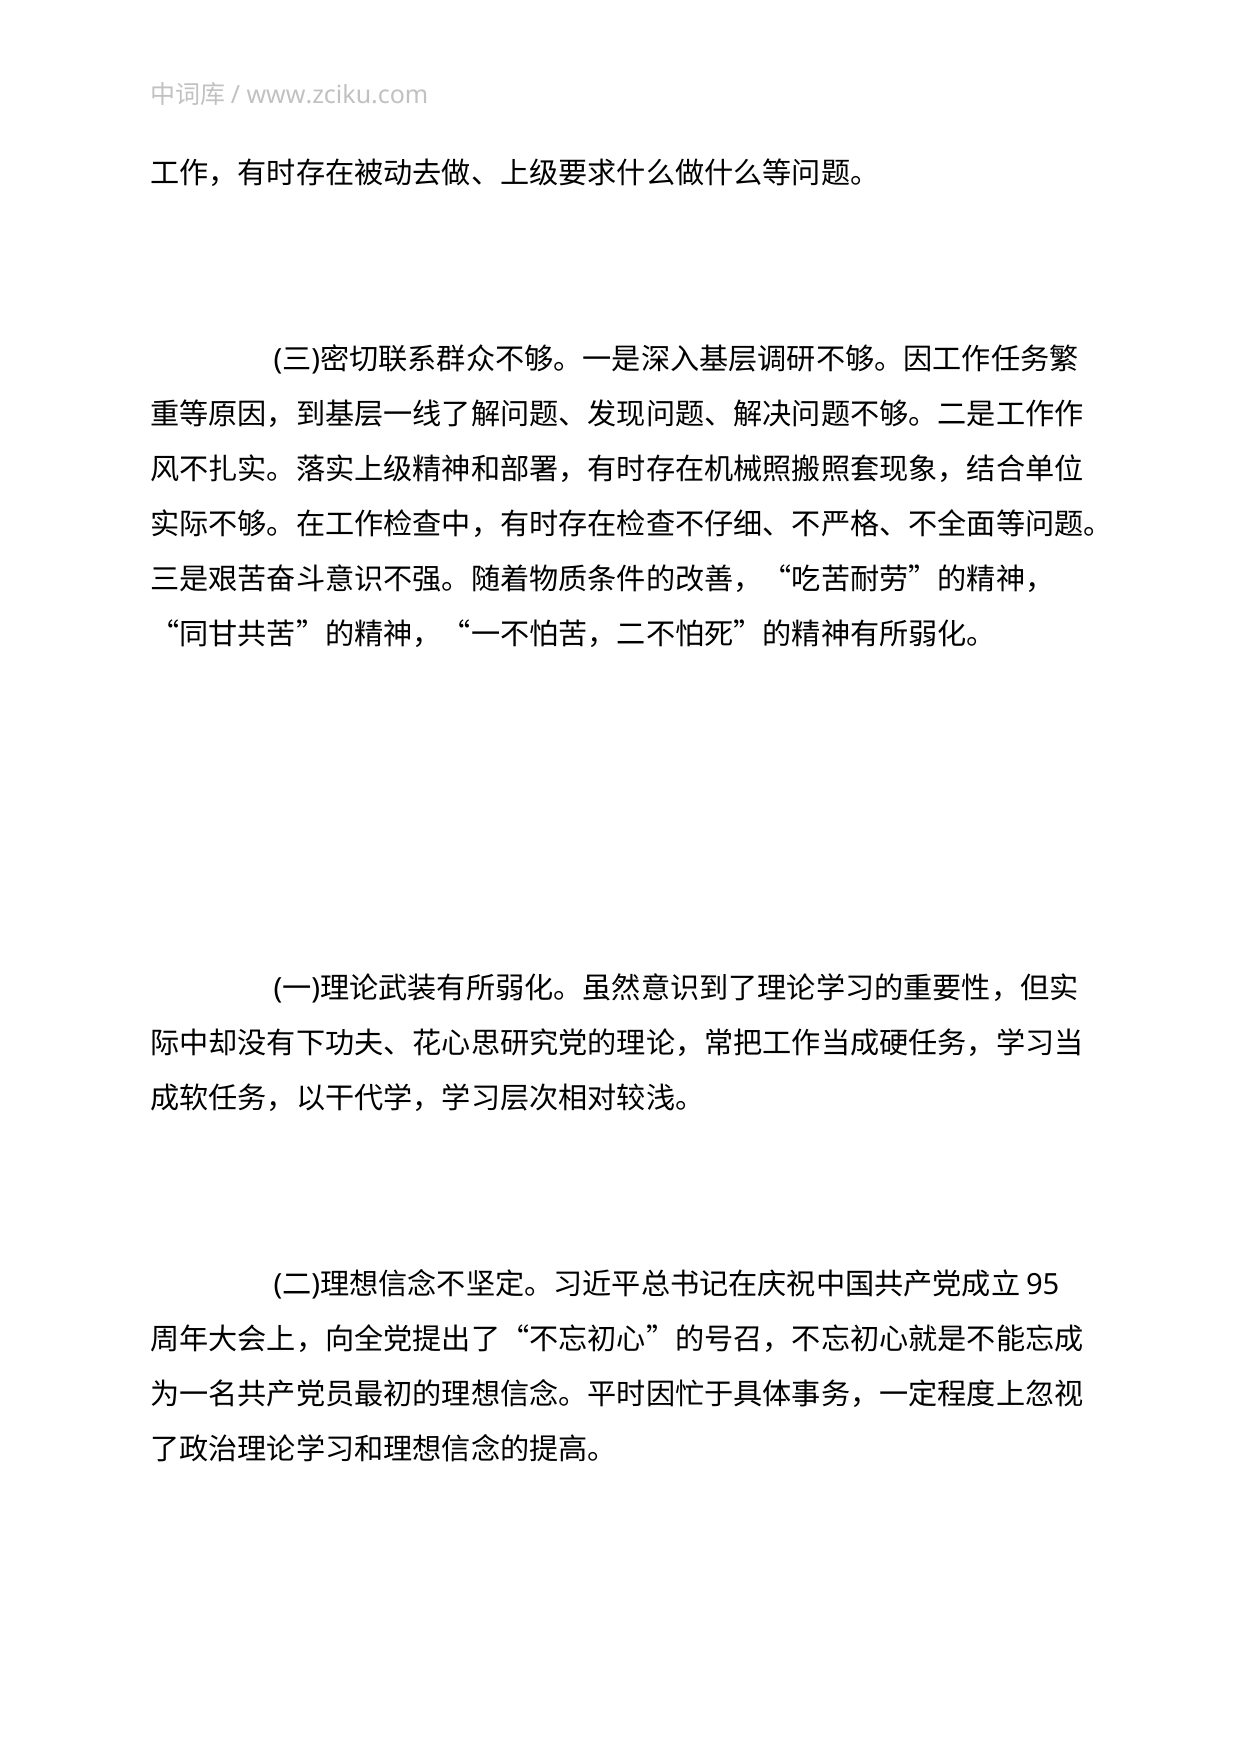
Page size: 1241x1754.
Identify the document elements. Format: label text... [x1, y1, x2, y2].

text (一)理论武装有所弱化。虽然意识到了理论学习的重要性，但实际中却没有下功夫、花心思研究党的理论，常把工作当成硬任务，学习当成软任务，以干代学，学习层次相对较浅。 [150, 965, 1090, 1117]
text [150, 150, 1090, 192]
text (二)理想信念不坚定。习近平总书记在庆祝中国共产党成立95周年大会上，向全党提出了“不忘初心”的号召，不忘初心就是不能忘成为一名共产党员最初的理想信念。平时因忙于具体事务，一定程度上忽视了政治理论学习和理想信念的提高。 [150, 1261, 1090, 1468]
text (三)密切联系群众不够。一是深入基层调研不够。因工作任务繁重等原因，到基层一线了解问题、发现问题、解决问题不够。二是工作作风不扎实。落实上级精神和部署，有时存在机械照搬照套现象，结合单位实际不够。在工作检查中，有时存在检查不仔细、不严格、不全面等问题。三是艰苦奋斗意识不强。随着物质条件的改善，“吃苦耐劳”的精神，“同甘共苦”的精神，“一不怕苦，二不怕死”的精神有所弱化。 [150, 336, 1090, 653]
